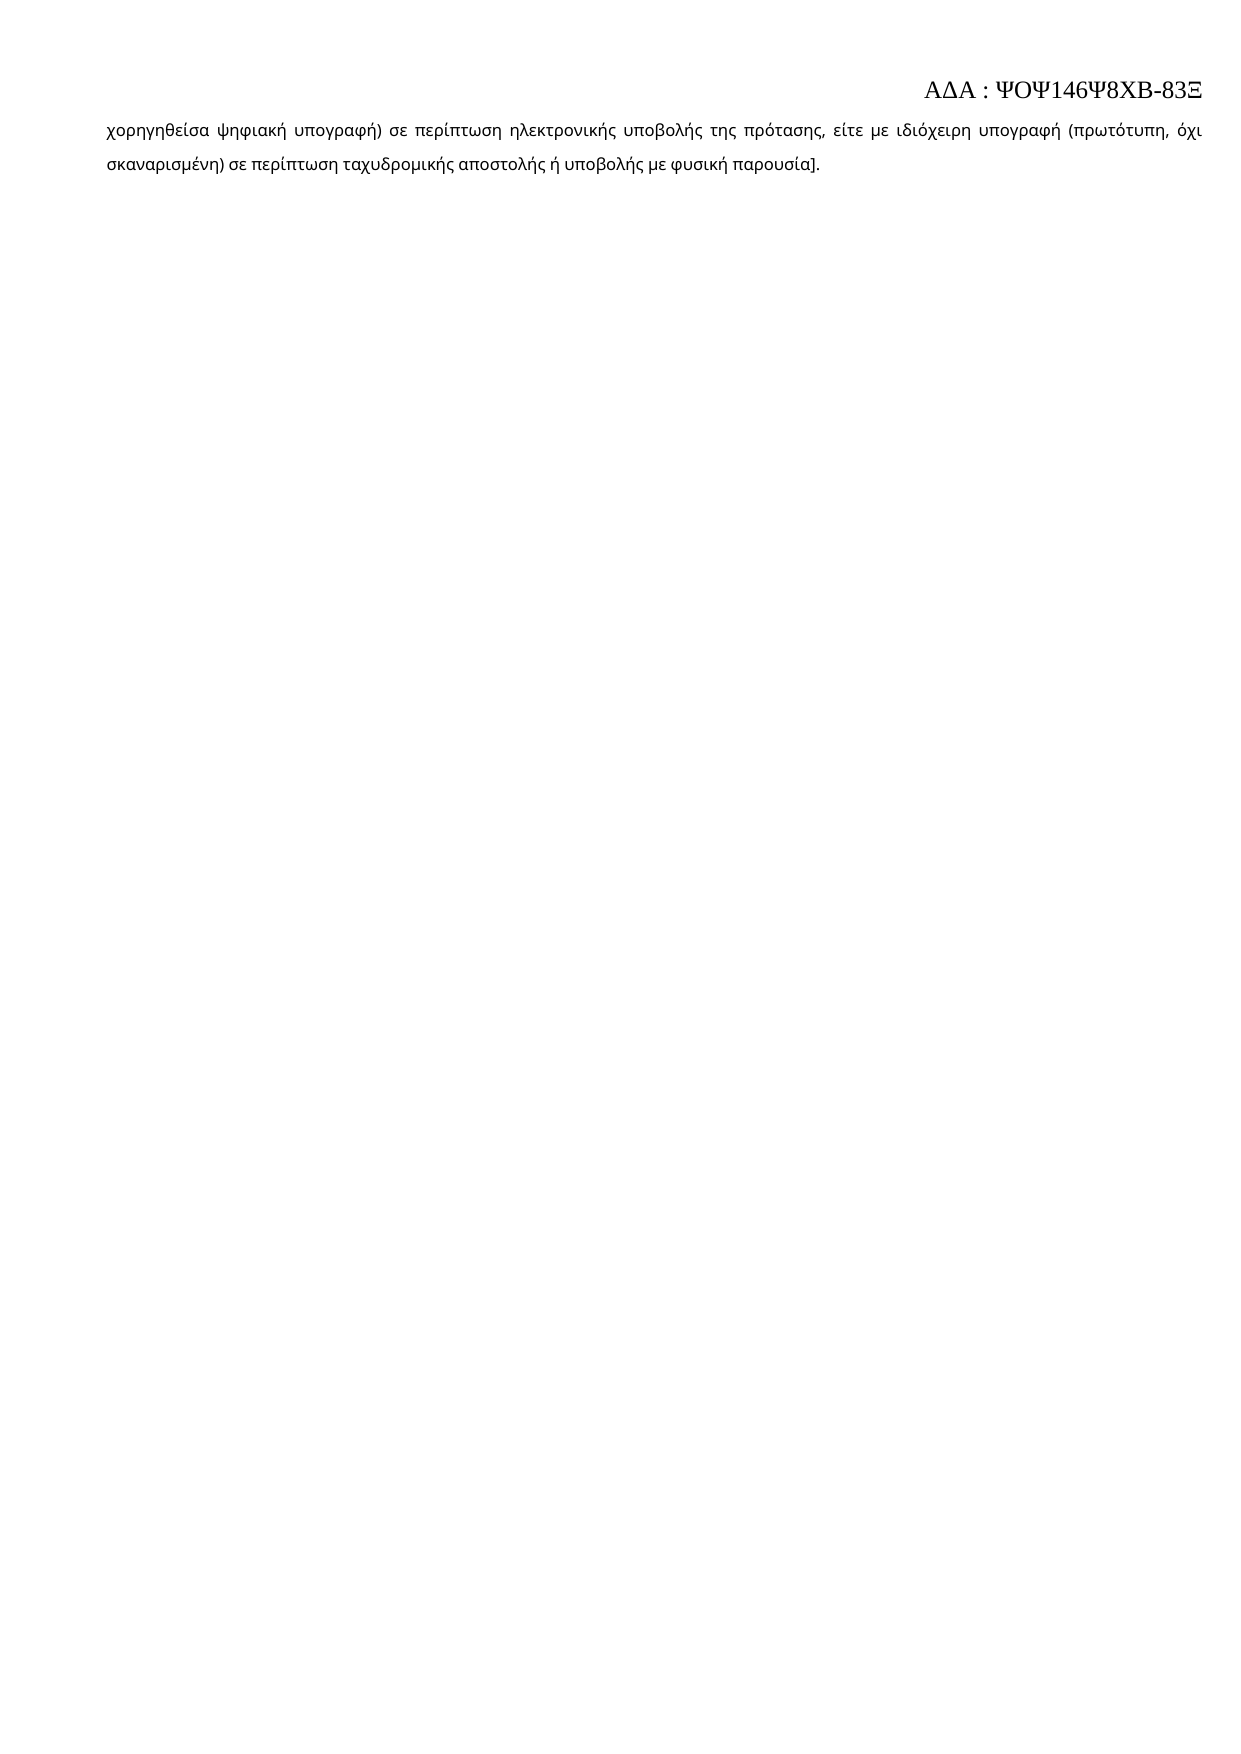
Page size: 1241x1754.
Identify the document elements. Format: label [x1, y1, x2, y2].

text [106, 118, 1203, 175]
